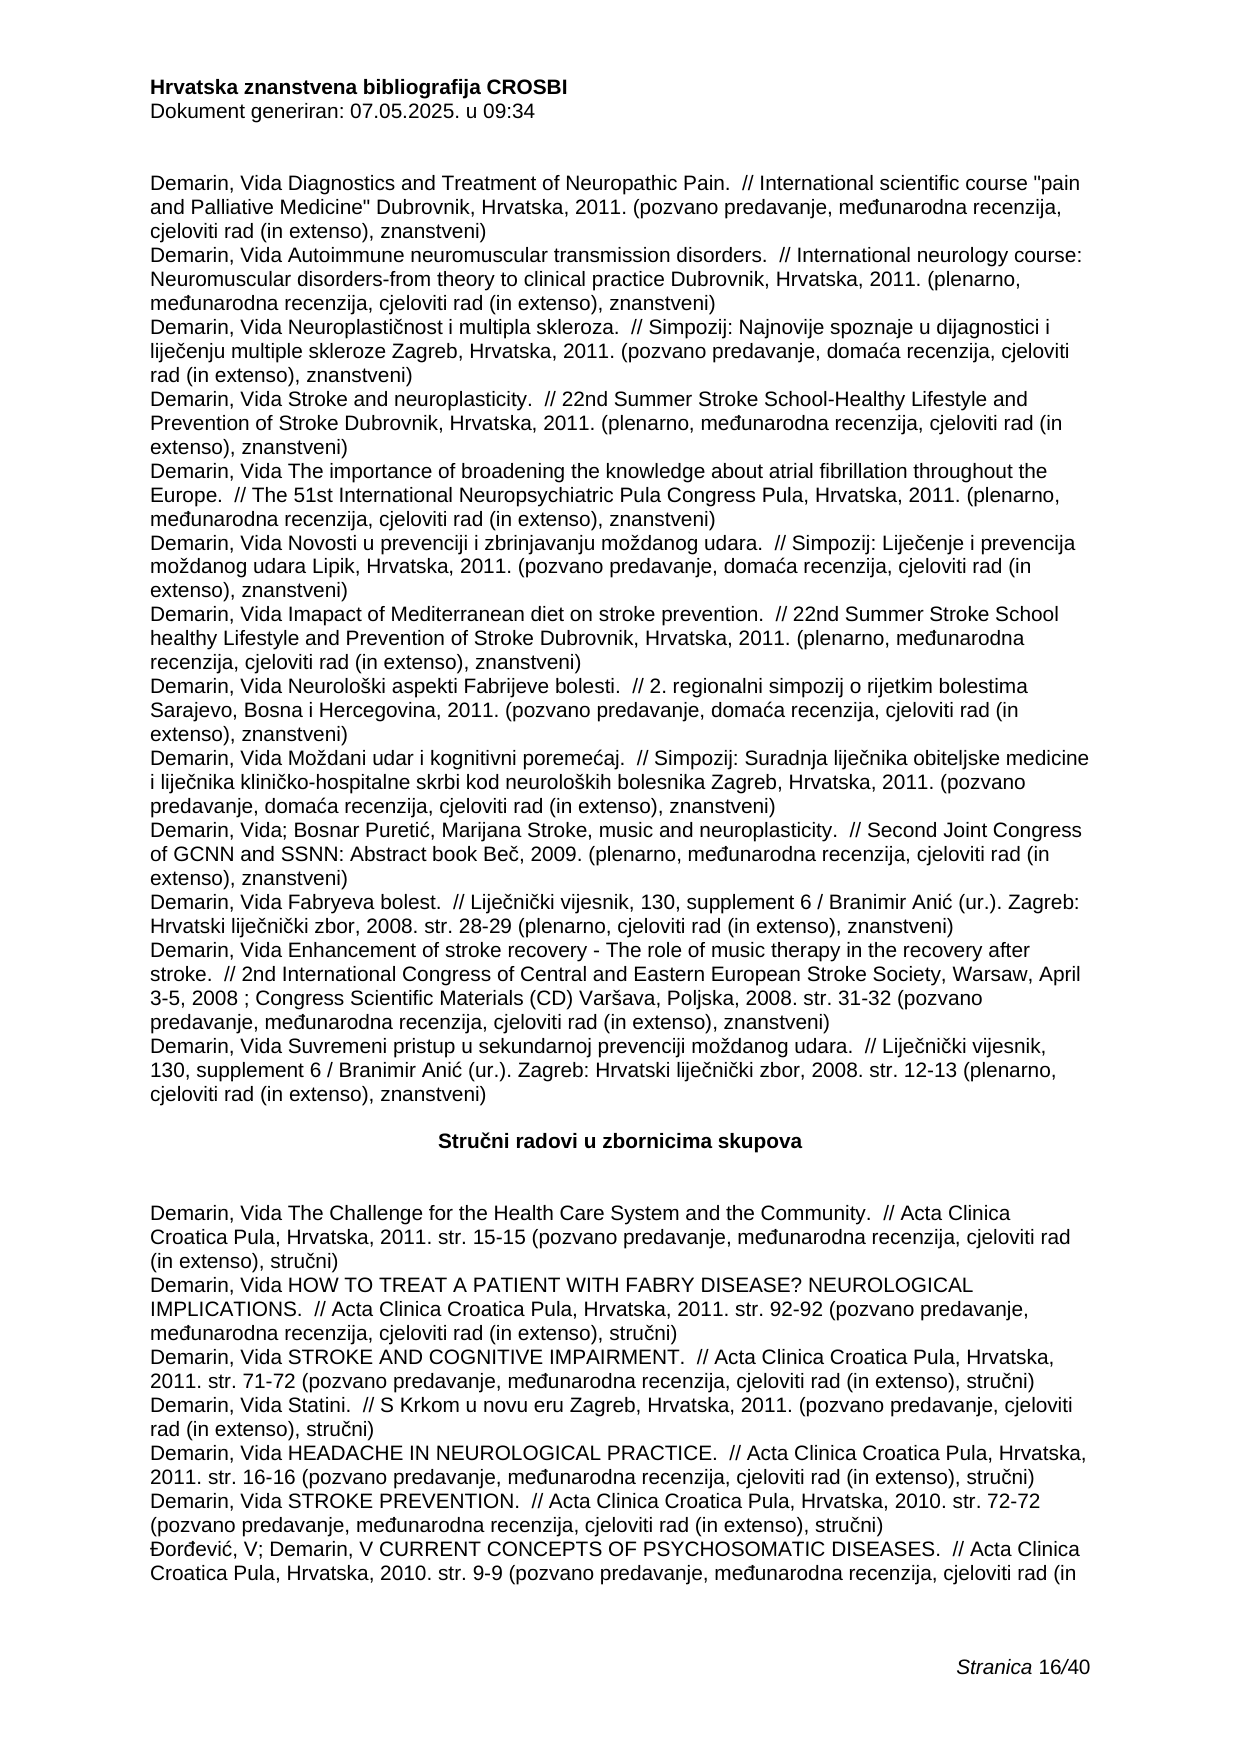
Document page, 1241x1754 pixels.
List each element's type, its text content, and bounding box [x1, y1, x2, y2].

text Demarin, Vida [150, 1489, 1090, 1537]
text Demarin, Vida [150, 1273, 1090, 1345]
subtitle Stručni radovi u zbornicima skupova [150, 1129, 1090, 1153]
text Demarin, Vida [150, 387, 1090, 458]
text Demarin, Vida [150, 602, 1090, 674]
text Demarin, Vida [150, 890, 1090, 938]
text Demarin, Vida [150, 1393, 1090, 1441]
text Demarin, Vida [150, 1345, 1090, 1393]
text Demarin, Vida [150, 746, 1090, 818]
text Demarin, Vida [150, 243, 1090, 315]
text Demarin, Vida [150, 1201, 1090, 1273]
text Demarin, Vida [150, 315, 1090, 387]
text Demarin, Vida [150, 458, 1090, 530]
text Demarin, Vida [150, 1441, 1090, 1489]
text Demarin, Vida [150, 1033, 1090, 1105]
text Demarin, Vida [150, 674, 1090, 746]
text Demarin, Vida; Bosnar Puretić, Marijana [150, 818, 1090, 890]
text Demarin, Vida [150, 530, 1090, 602]
text Demarin, Vida [150, 938, 1090, 1033]
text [150, 1537, 1090, 1584]
text Demarin, Vida [150, 171, 1090, 243]
